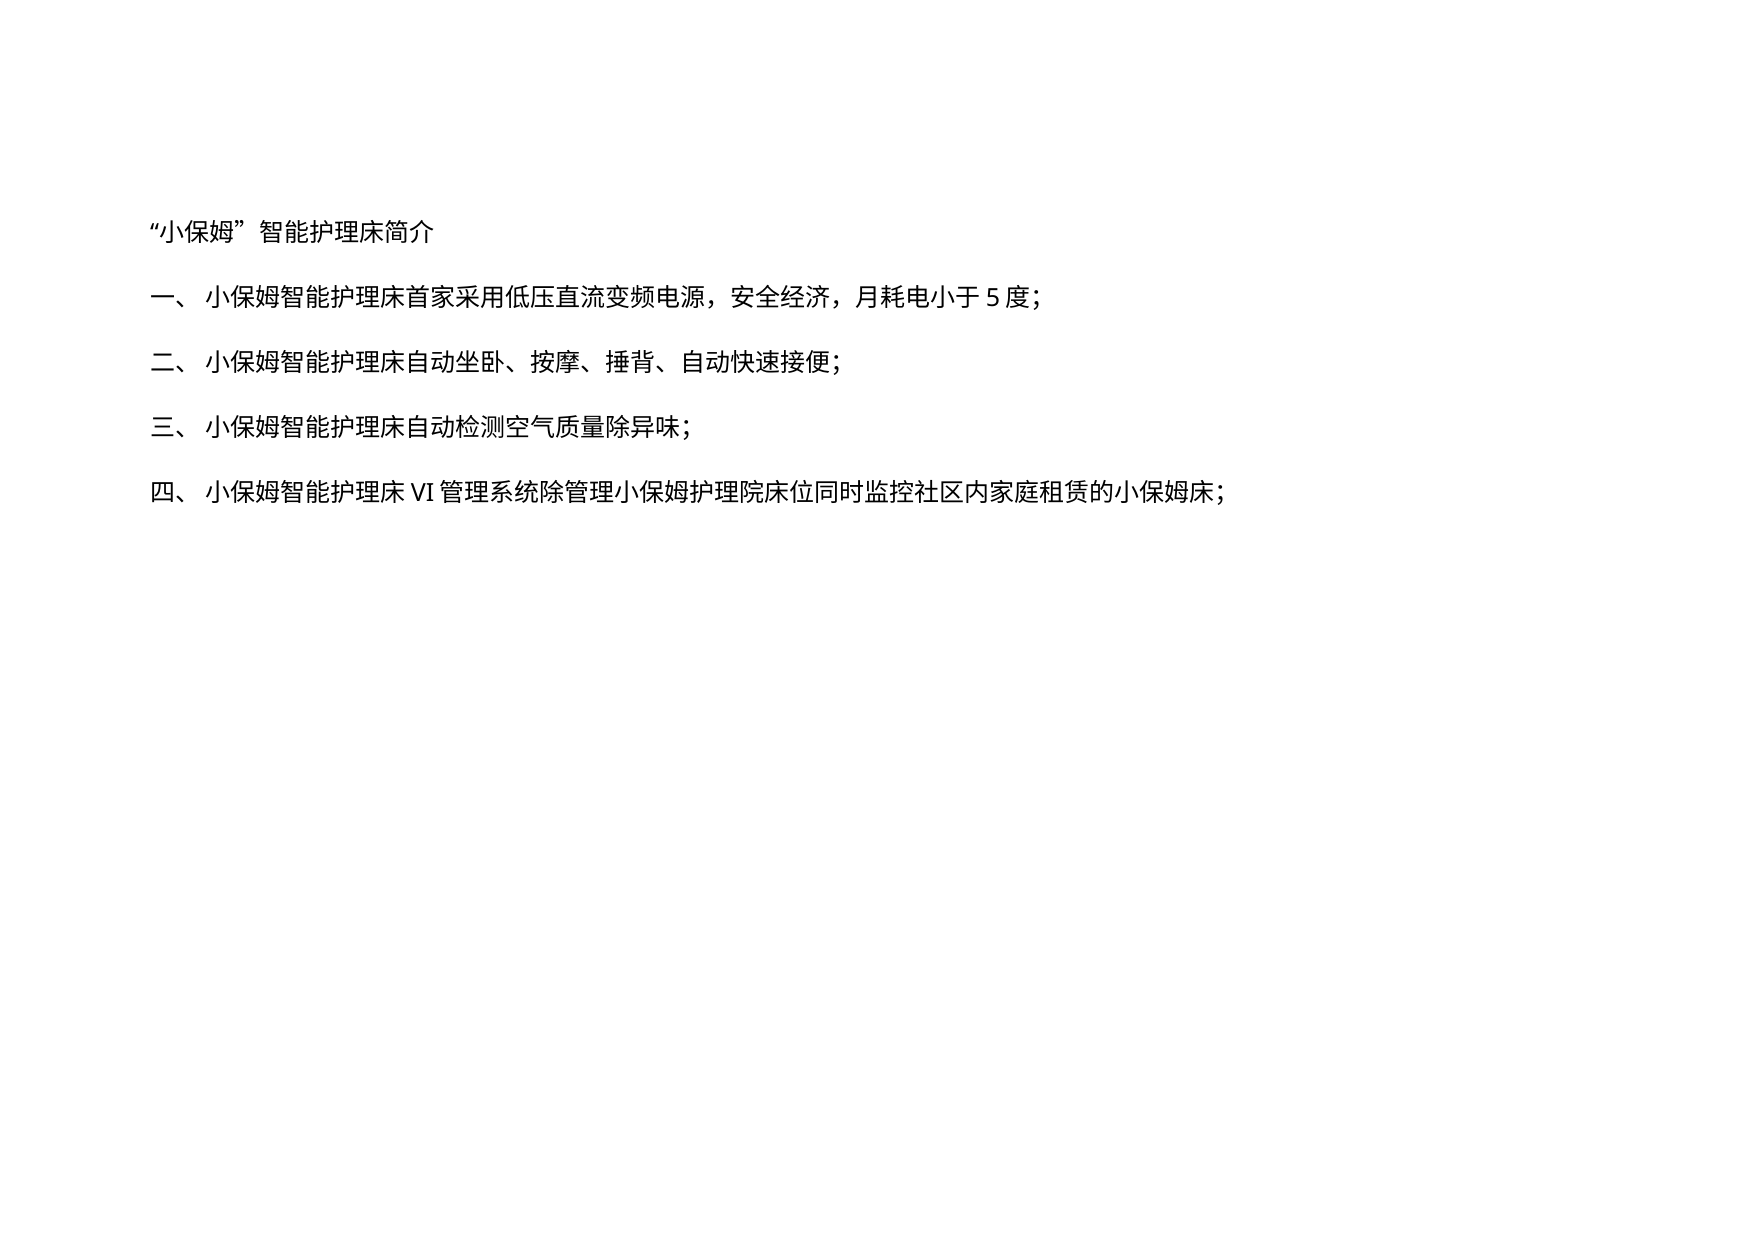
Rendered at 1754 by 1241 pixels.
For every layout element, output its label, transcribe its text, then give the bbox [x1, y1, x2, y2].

text “小保姆”智能护理床简介 一、 小保姆智能护理床首家采用低压直流变频电源，安全经济，月耗电小于5度； 二、 小保姆智能护理床自动坐卧、按摩、捶背、自动快速接便； 三、 小保姆智能护理床自动检测空气质量除异味； 四、 小保姆智能护理床VI管理系统除管理小保姆护理院床位同时监控社区内家庭租赁的小保姆床； [150, 198, 1604, 523]
